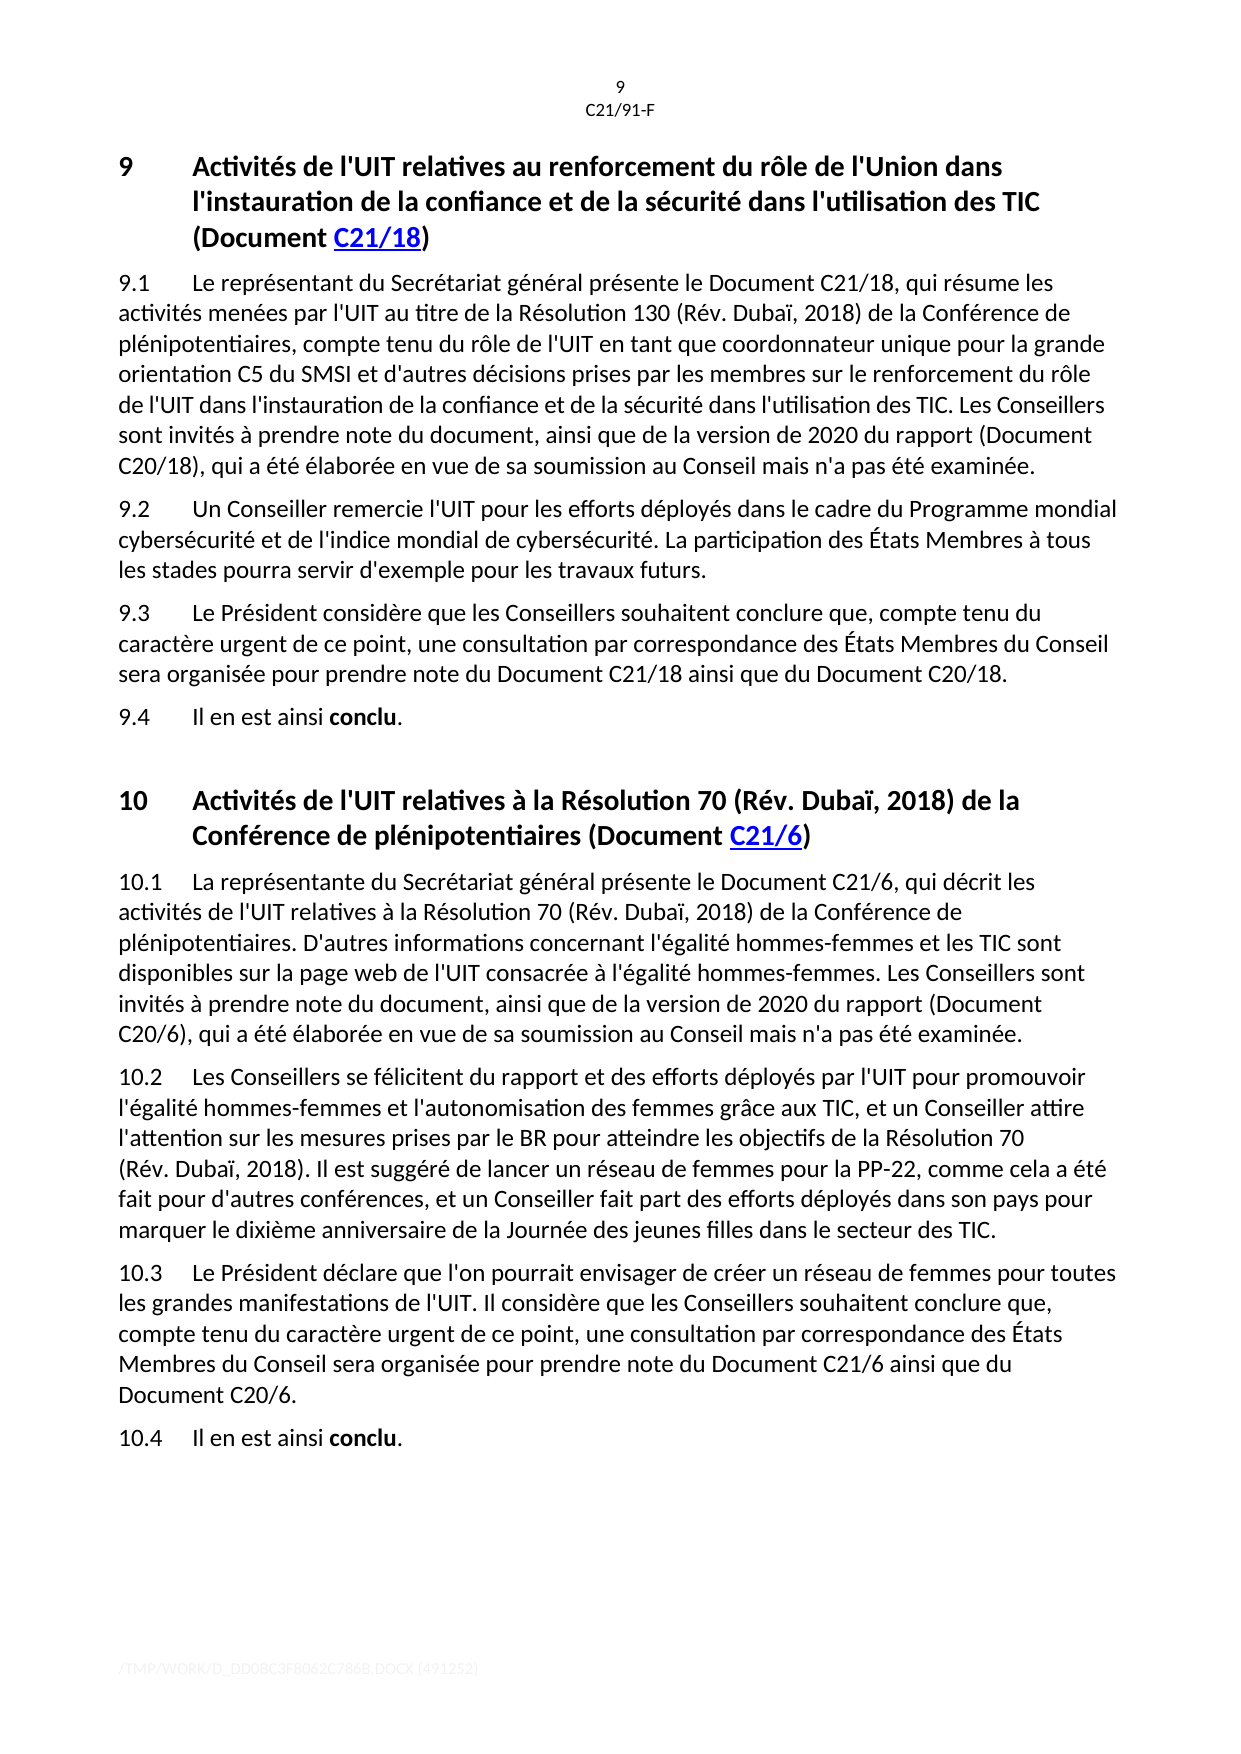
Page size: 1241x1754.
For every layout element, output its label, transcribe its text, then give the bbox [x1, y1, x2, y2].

text 10.3 Le Président déclare que l'on pourrait envisager de créer un réseau de femmes pour toutes les grandes manifestations de l'UIT. Il considère que les Conseillers souhaitent conclure que, compte tenu du caractère urgent de ce point, une consultation par correspondance des États Membres du Conseil sera organisée pour prendre note du Document C21/6 ainsi que du Document C20/6. [118, 1257, 1122, 1409]
text 10.1 La représentante du Secrétariat général présente le Document C21/6, qui décrit les activités de l'UIT relatives à la Résolution 70 (Rév. Dubaï, 2018) de la Conférence de plénipotentiaires. D'autres informations concernant l'égalité hommes-femmes et les TIC sont disponibles sur la page web de l'UIT consacrée à l'égalité hommes-femmes. Les Conseillers sont invités à prendre note du document, ainsi que de la version de 2020 du rapport (Document C20/6), qui a été élaborée en vue de sa soumission au Conseil mais n'a pas été examinée. [118, 866, 1122, 1049]
subtitle 10 Activités de l'UIT relatives à la Résolution 70 (Rév. Dubaï, 2018) de la Conférence de plénipotentiaires (Document C21/6) [118, 782, 1122, 853]
text 9.1 Le représentant du Secrétariat général présente le Document C21/18, qui résume les activités menées par l'UIT au titre de la Résolution 130 (Rév. Dubaï, 2018) de la Conférence de plénipotentiaires, compte tenu du rôle de l'UIT en tant que coordonnateur unique pour la grande orientation C5 du SMSI et d'autres décisions prises par les membres sur le renforcement du rôle de l'UIT dans l'instauration de la confiance et de la sécurité dans l'utilisation des TIC. Les Conseillers sont invités à prendre note du document, ainsi que de la version de 2020 du rapport (Document C20/18), qui a été élaborée en vue de sa soumission au Conseil mais n'a pas été examinée. [118, 267, 1122, 481]
text 9.3 Le Président considère que les Conseillers souhaitent conclure que, compte tenu du caractère urgent de ce point, une consultation par correspondance des États Membres du Conseil sera organisée pour prendre note du Document C21/18 ainsi que du Document C20/18. [118, 597, 1122, 689]
text 9.4 Il en est ainsi conclu. [118, 701, 1122, 732]
text 10.2 Les Conseillers se félicitent du rapport et des efforts déployés par l'UIT pour promouvoir l'égalité hommes-femmes et l'autonomisation des femmes grâce aux TIC, et un Conseiller attire l'attention sur les mesures prises par le BR pour atteindre les objectifs de la Résolution 70 (Rév. Dubaï, 2018). Il est suggéré de lancer un réseau de femmes pour la PP-22, comme cela a été fait pour d'autres conférences, et un Conseiller fait part des efforts déployés dans son pays pour marquer le dixième anniversaire de la Journée des jeunes filles dans le secteur des TIC. [118, 1061, 1122, 1244]
text 9.2 Un Conseiller remercie l'UIT pour les efforts déployés dans le cadre du Programme mondial cybersécurité et de l'indice mondial de cybersécurité. La participation des États Membres à tous les stades pourra servir d'exemple pour les travaux futurs. [118, 493, 1122, 585]
subtitle 9 Activités de l'UIT relatives au renforcement du rôle de l'Union dans l'instauration de la confiance et de la sécurité dans l'utilisation des TIC (Document C21/18) [118, 148, 1122, 254]
text 10.4 Il en est ainsi conclu. [118, 1422, 1122, 1452]
